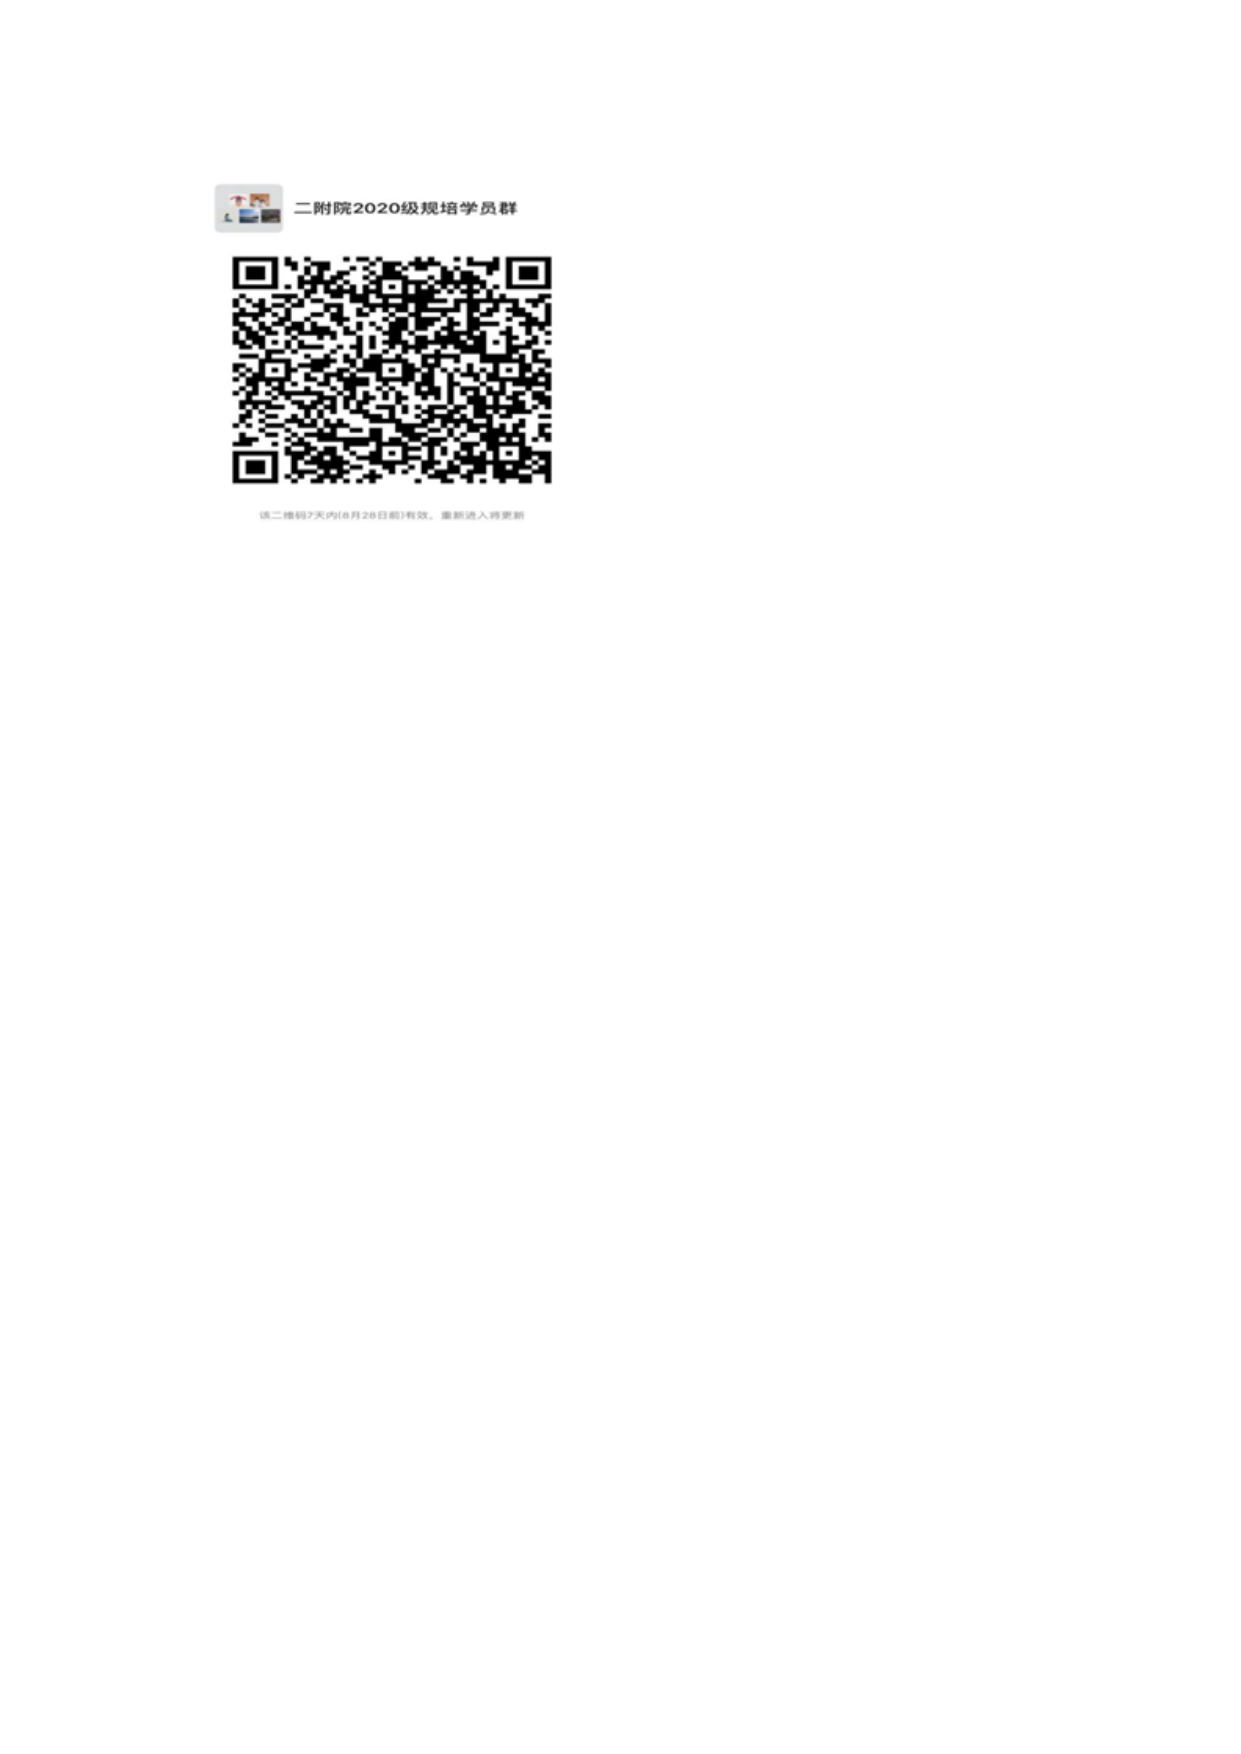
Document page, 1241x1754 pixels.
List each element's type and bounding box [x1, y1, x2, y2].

picture [187, 164, 596, 541]
